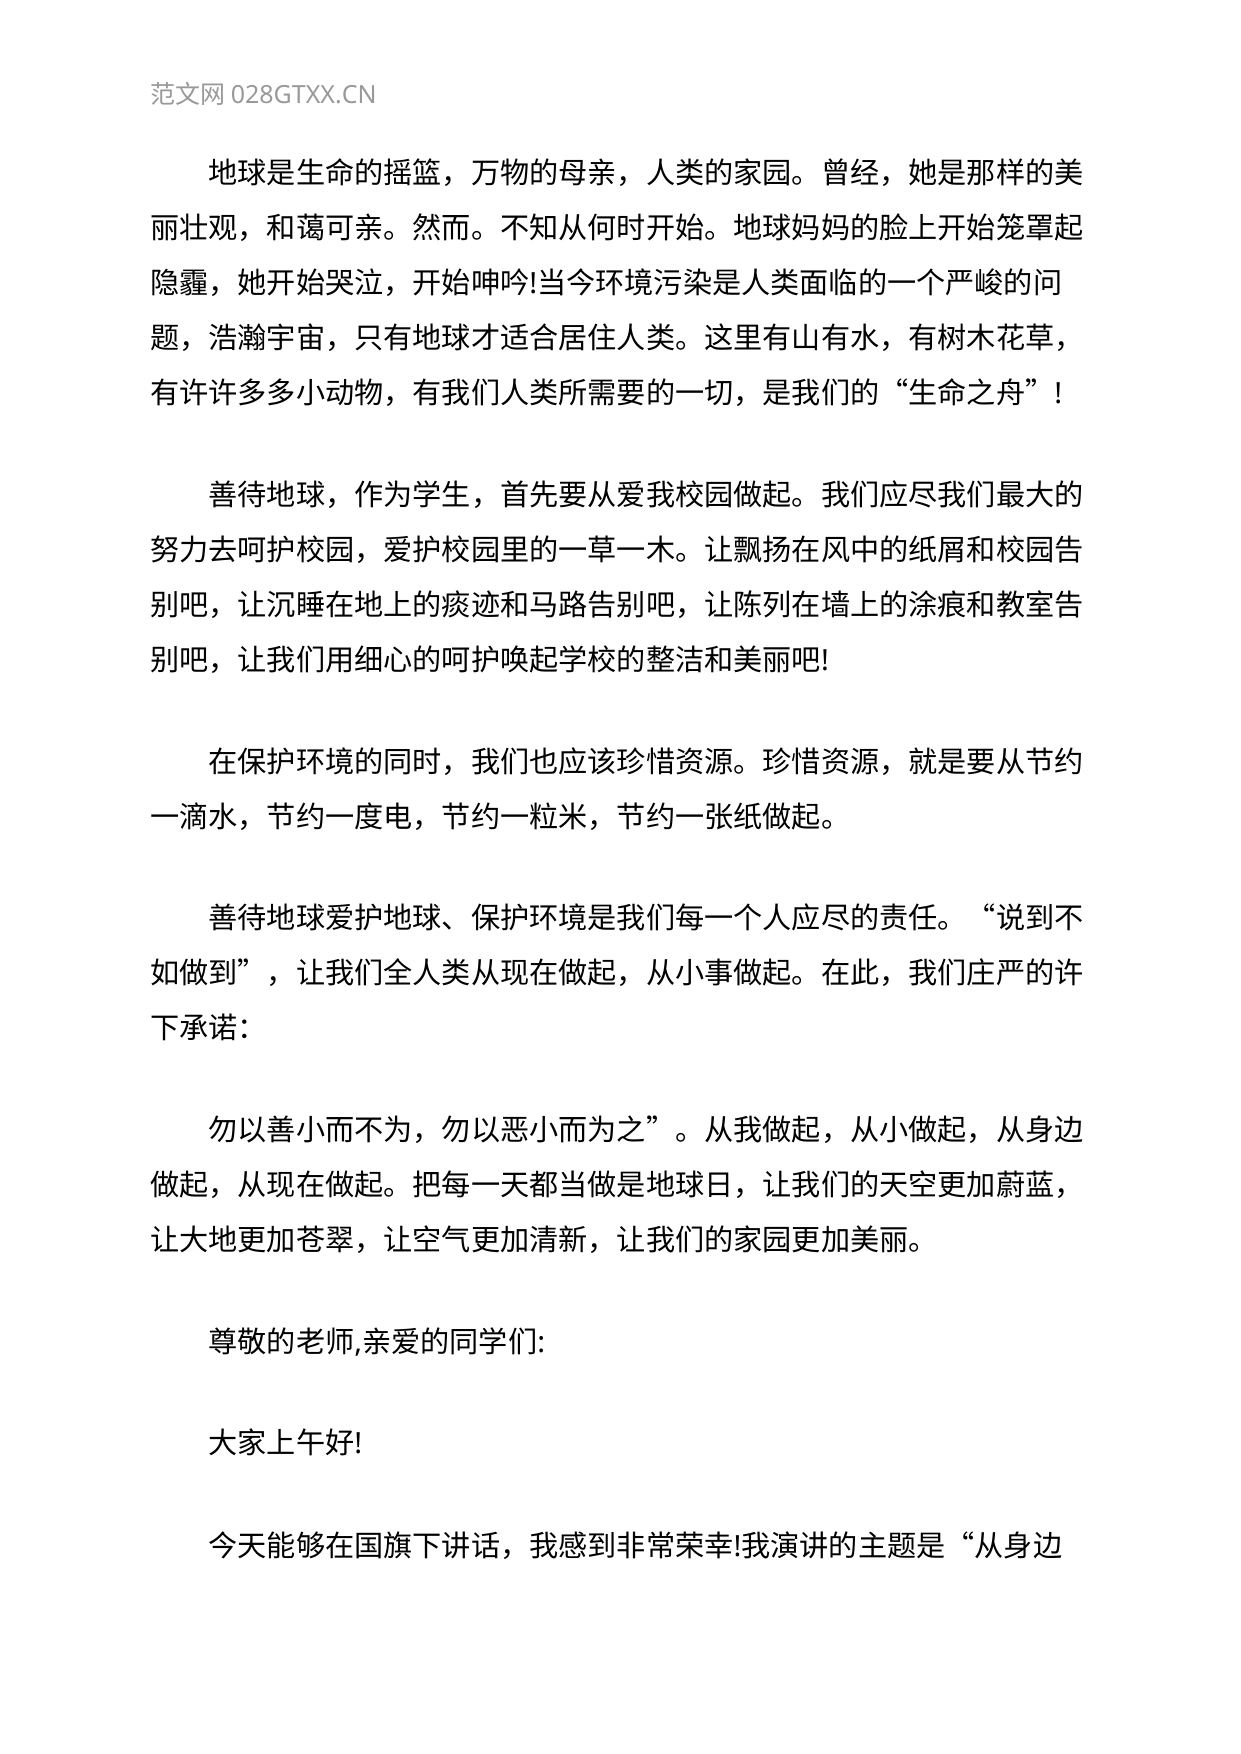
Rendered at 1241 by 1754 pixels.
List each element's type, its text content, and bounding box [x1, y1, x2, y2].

text 地球是生命的摇篮，万物的母亲，人类的家园。曾经，她是那样的美丽壮观，和蔼可亲。然而。不知从何时开始。地球妈妈的脸上开始笼罩起隐霾，她开始哭泣，开始呻吟!当今环境污染是人类面临的一个严峻的问题，浩瀚宇宙，只有地球才适合居住人类。这里有山有水，有树木花草，有许许多多小动物，有我们人类所需要的一切，是我们的“生命之舟”! [150, 150, 1090, 412]
text 大家上午好! [150, 1420, 1090, 1462]
text 尊敬的老师,亲爱的同学们: [150, 1318, 1090, 1361]
text 在保护环境的同时，我们也应该珍惜资源。珍惜资源，就是要从节约一滴水，节约一度电，节约一粒米，节约一张纸做起。 [150, 738, 1090, 836]
text 善待地球爱护地球、保护环境是我们每一个人应尽的责任。“说到不如做到”，让我们全人类从现在做起，从小事做起。在此，我们庄严的许下承诺： [150, 895, 1090, 1047]
text 善待地球，作为学生，首先要从爱我校园做起。我们应尽我们最大的努力去呵护校园，爱护校园里的一草一木。让飘扬在风中的纸屑和校园告别吧，让沉睡在地上的痰迹和马路告别吧，让陈列在墙上的涂痕和教室告别吧，让我们用细心的呵护唤起学校的整洁和美丽吧! [150, 472, 1090, 679]
text 勿以善小而不为，勿以恶小而为之”。从我做起，从小做起，从身边做起，从现在做起。把每一天都当做是地球日，让我们的天空更加蔚蓝，让大地更加苍翠，让空气更加清新，让我们的家园更加美丽。 [150, 1107, 1090, 1259]
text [150, 1522, 1090, 1564]
